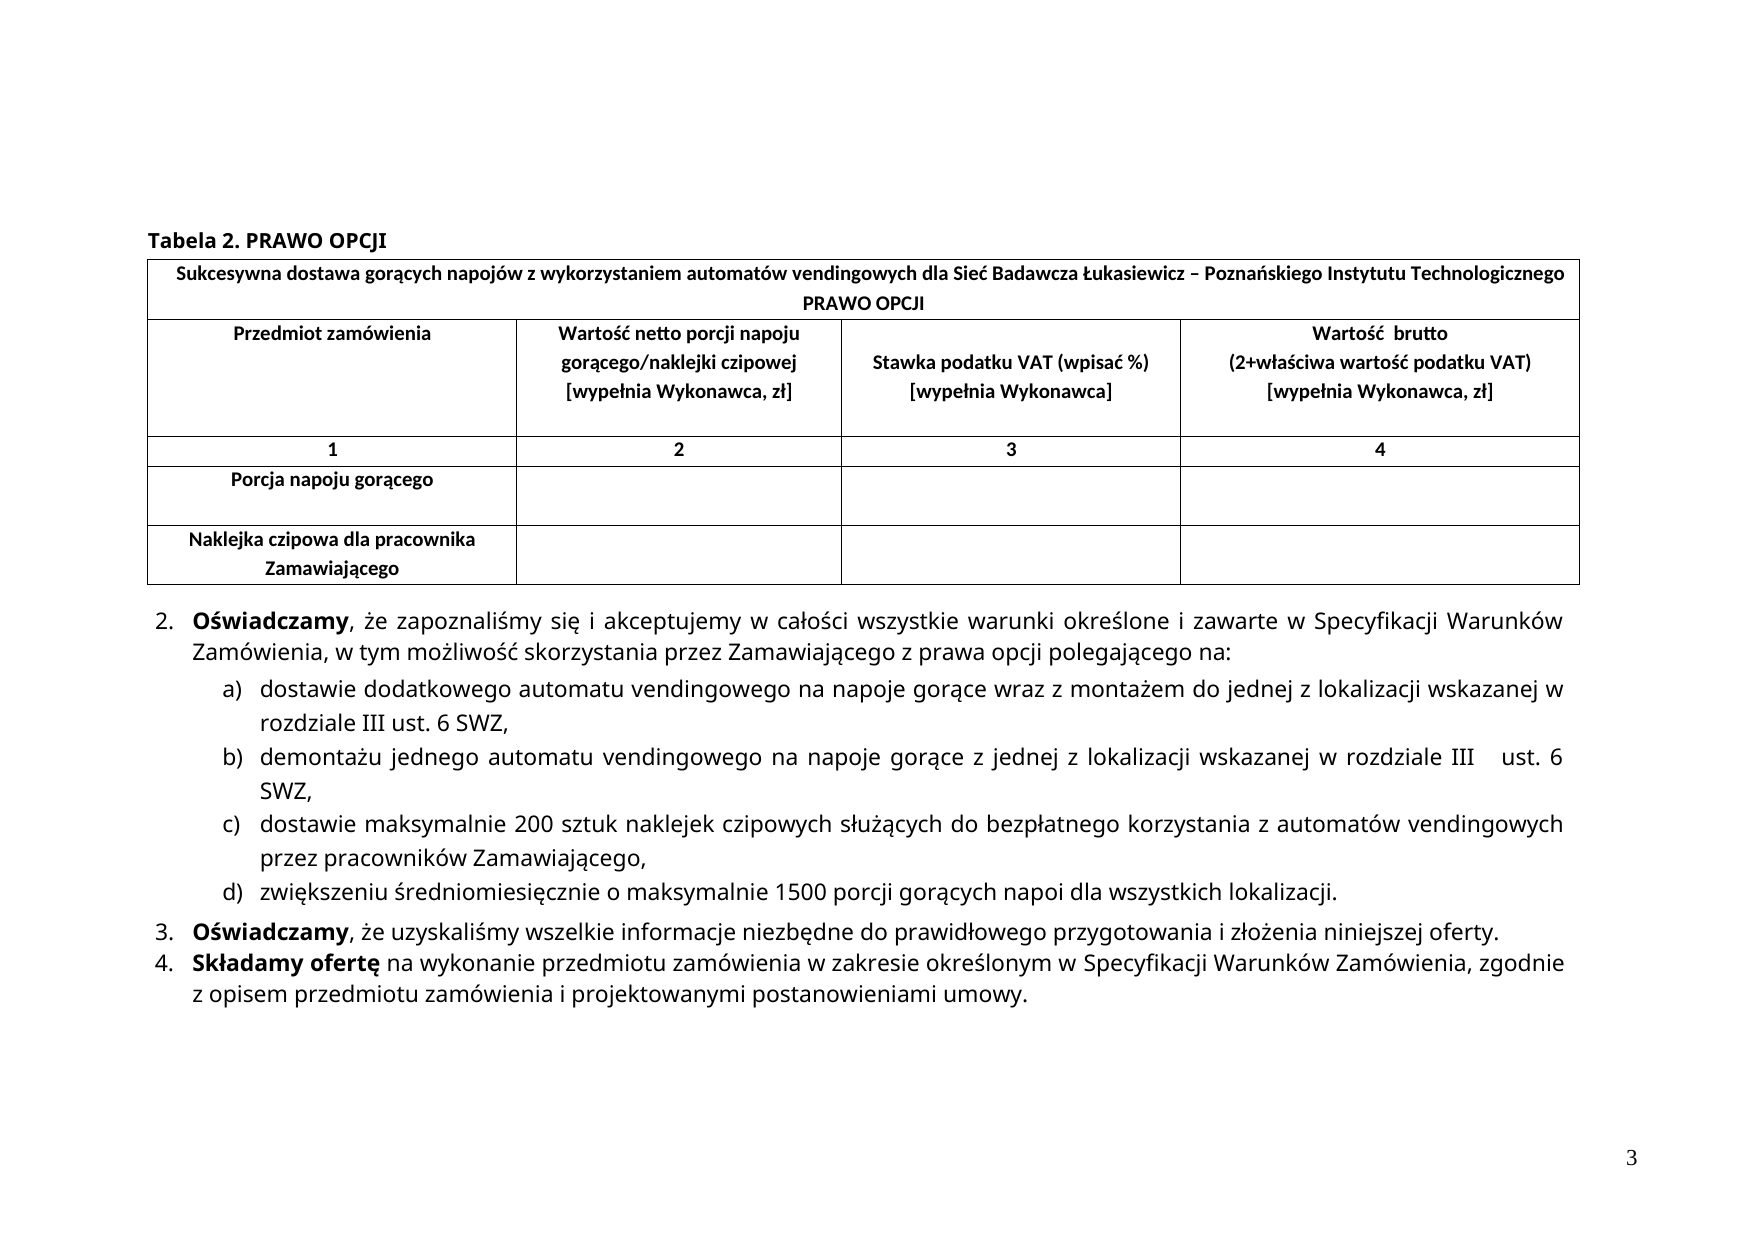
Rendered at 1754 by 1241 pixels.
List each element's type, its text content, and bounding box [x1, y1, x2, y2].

table_cell [842, 526, 1180, 584]
text Tabela 2. PRAWO OPCJI [148, 227, 1565, 255]
table_cell 2 [517, 437, 841, 466]
table_cell [1181, 526, 1579, 584]
table_cell Wartość brutto (2+właściwa wartość podatku VAT) [wypełnia Wykonawca, zł] [1181, 320, 1579, 436]
table_cell Naklejka czipowa dla pracownika Zamawiającego [148, 526, 516, 584]
table_cell 3 [842, 437, 1180, 466]
table_cell [842, 467, 1180, 525]
list Składamy ofertę na wykonanie przedmiotu zamówienia w zakresie określonym w Specyfikacji Warunków Zamówienia, zgodnie z opisem przedmiotu zamówienia i projektowanymi postanowieniami umowy. [154, 947, 1565, 1009]
table_cell [517, 526, 841, 584]
table_cell 1 [148, 437, 516, 466]
list Oświadczamy, że zapoznaliśmy się i akceptujemy w całości wszystkie warunki określone i zawarte w Specyfikacji Warunków Zamówienia, w tym możliwość skorzystania przez Zamawiającego z prawa opcji polegającego na: [155, 604, 1565, 667]
table_header Sukcesywna dostawa gorących napojów z wykorzystaniem automatów vendingowych dla Sieć Badawcza Łukasiewicz – Poznańskiego Instytutu Technologicznego PRAWO OPCJI [148, 260, 1579, 319]
table_cell Stawka podatku VAT (wpisać %) [wypełnia Wykonawca] [842, 320, 1180, 436]
table_cell [1181, 467, 1579, 525]
table_cell Przedmiot zamówienia [148, 320, 516, 436]
list zwiększeniu średniomiesięcznie o maksymalnie 1500 porcji gorących napoi dla wszystkich lokalizacji. [222, 876, 1565, 907]
list demontażu jednego automatu vendingowego na napoje gorące z jednej z lokalizacji wskazanej w rozdziale III ust. 6 SWZ, [222, 741, 1565, 806]
list dostawie maksymalnie 200 sztuk naklejek czipowych służących do bezpłatnego korzystania z automatów vendingowych przez pracowników Zamawiającego, [222, 808, 1565, 873]
list Oświadczamy, że uzyskaliśmy wszelkie informacje niezbędne do prawidłowego przygotowania i złożenia niniejszej oferty. [155, 916, 1565, 947]
table_cell [517, 467, 841, 525]
table_cell Porcja napoju gorącego [148, 467, 516, 525]
list dostawie dodatkowego automatu vendingowego na napoje gorące wraz z montażem do jednej z lokalizacji wskazanej w rozdziale III ust. 6 SWZ, [222, 673, 1565, 738]
table_cell Wartość netto porcji napoju gorącego/naklejki czipowej [wypełnia Wykonawca, zł] [517, 320, 841, 436]
table_cell 4 [1181, 437, 1579, 466]
